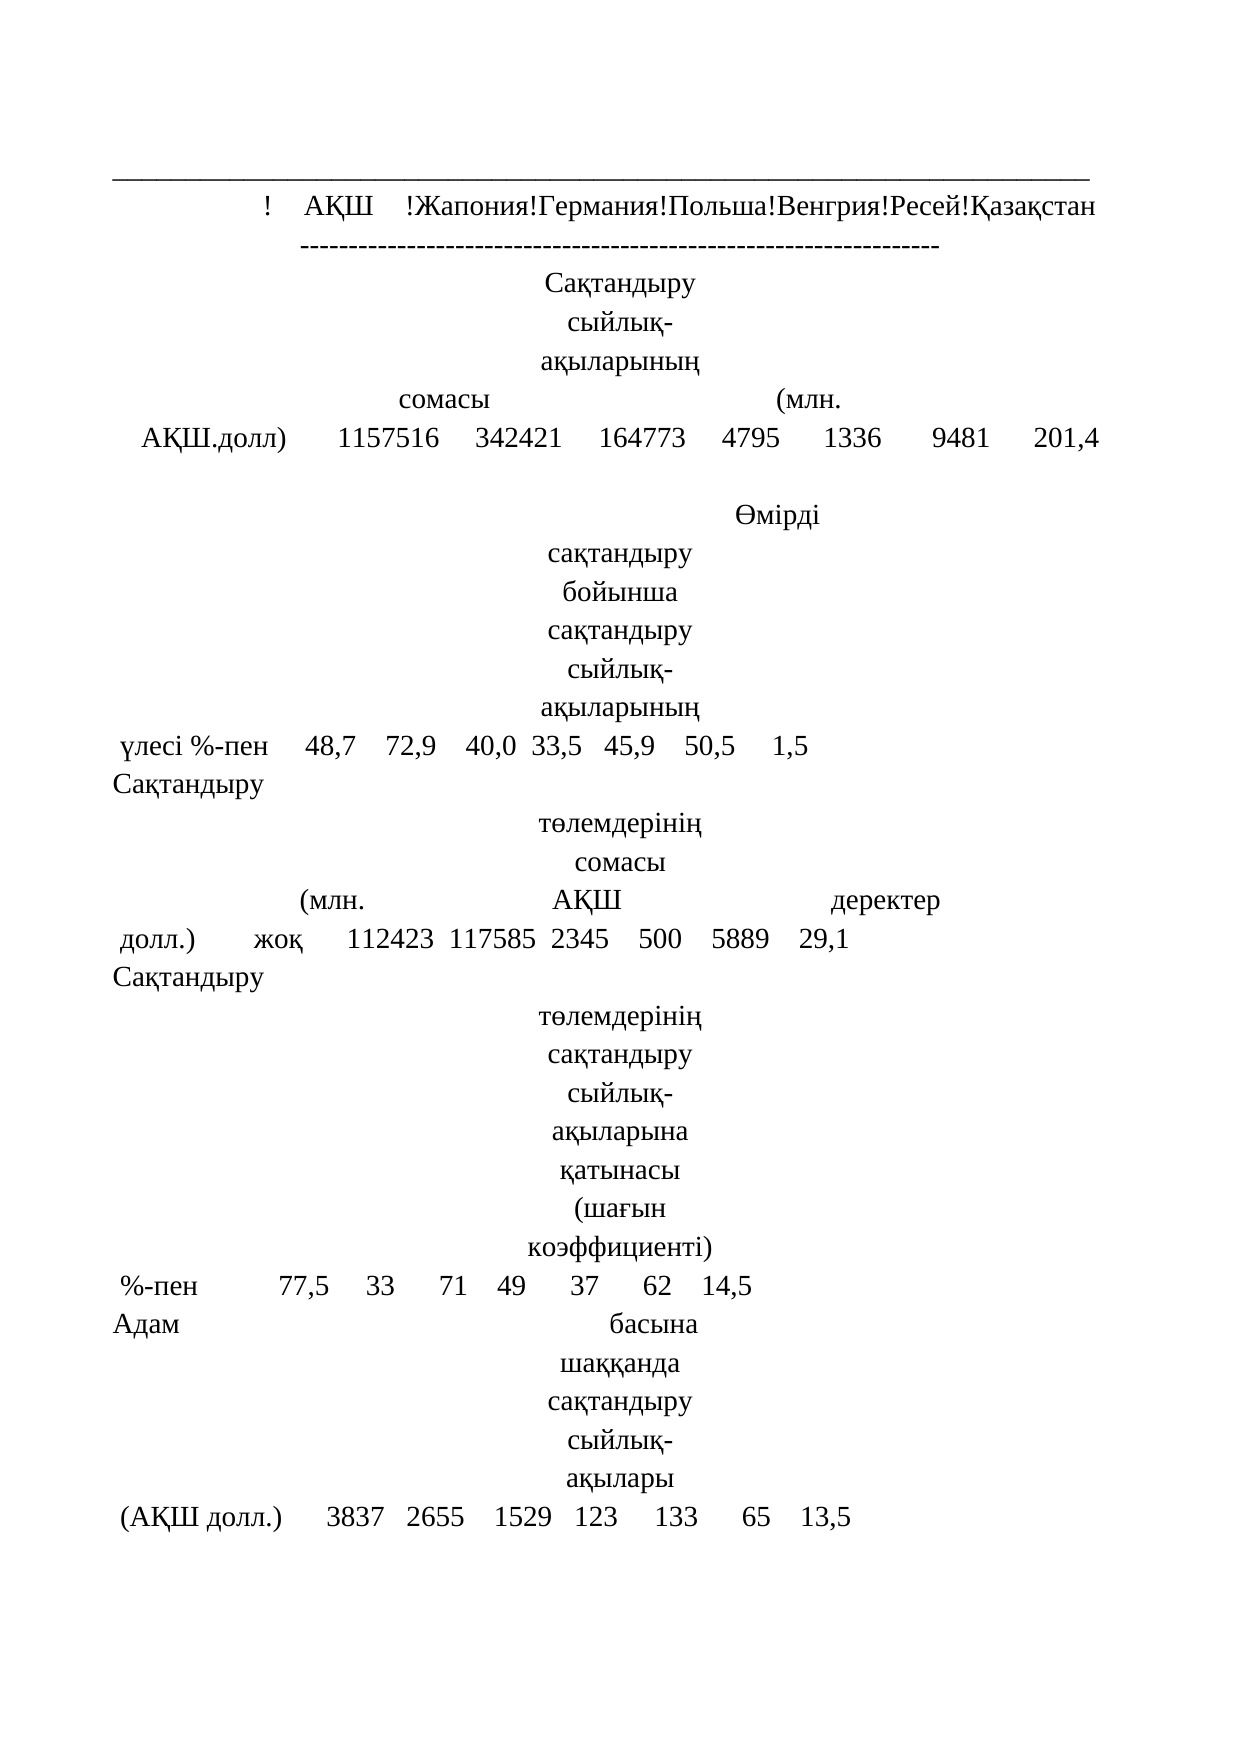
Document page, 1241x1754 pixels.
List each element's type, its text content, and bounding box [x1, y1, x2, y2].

text Сақтандыру төлемдерінің сомасы (млн. АҚШ деректер долл.) жоқ 112423 117585 2345 500 5889 29,1 [112, 767, 1128, 954]
text ___________________________________________________________________ ! АҚШ !Жапония!Германия!Польша!Венгрия!Ресей!Қазақстан ------------------------------------------------------------------ Сақтандыру сыйлық- ақыларының сомасы (млн. АҚШ.долл) 1157516 342421 164773 4795 1336 9481 201,4 Өмірді сақтандыру бойынша сақтандыру сыйлық- ақыларының үлесі %-пен 48,7 72,9 40,0 33,5 45,9 50,5 1,5 [112, 150, 1128, 762]
text Адам басына шаққанда сақтандыру сыйлық- ақылары (АҚШ долл.) 3837 2655 1529 123 133 65 13,5 [112, 1306, 1128, 1532]
text Сақтандыру төлемдерінің сақтандыру сыйлық- ақыларына қатынасы (шағын коэффициенті) %-пен 77,5 33 71 49 37 62 14,5 [112, 959, 1128, 1301]
